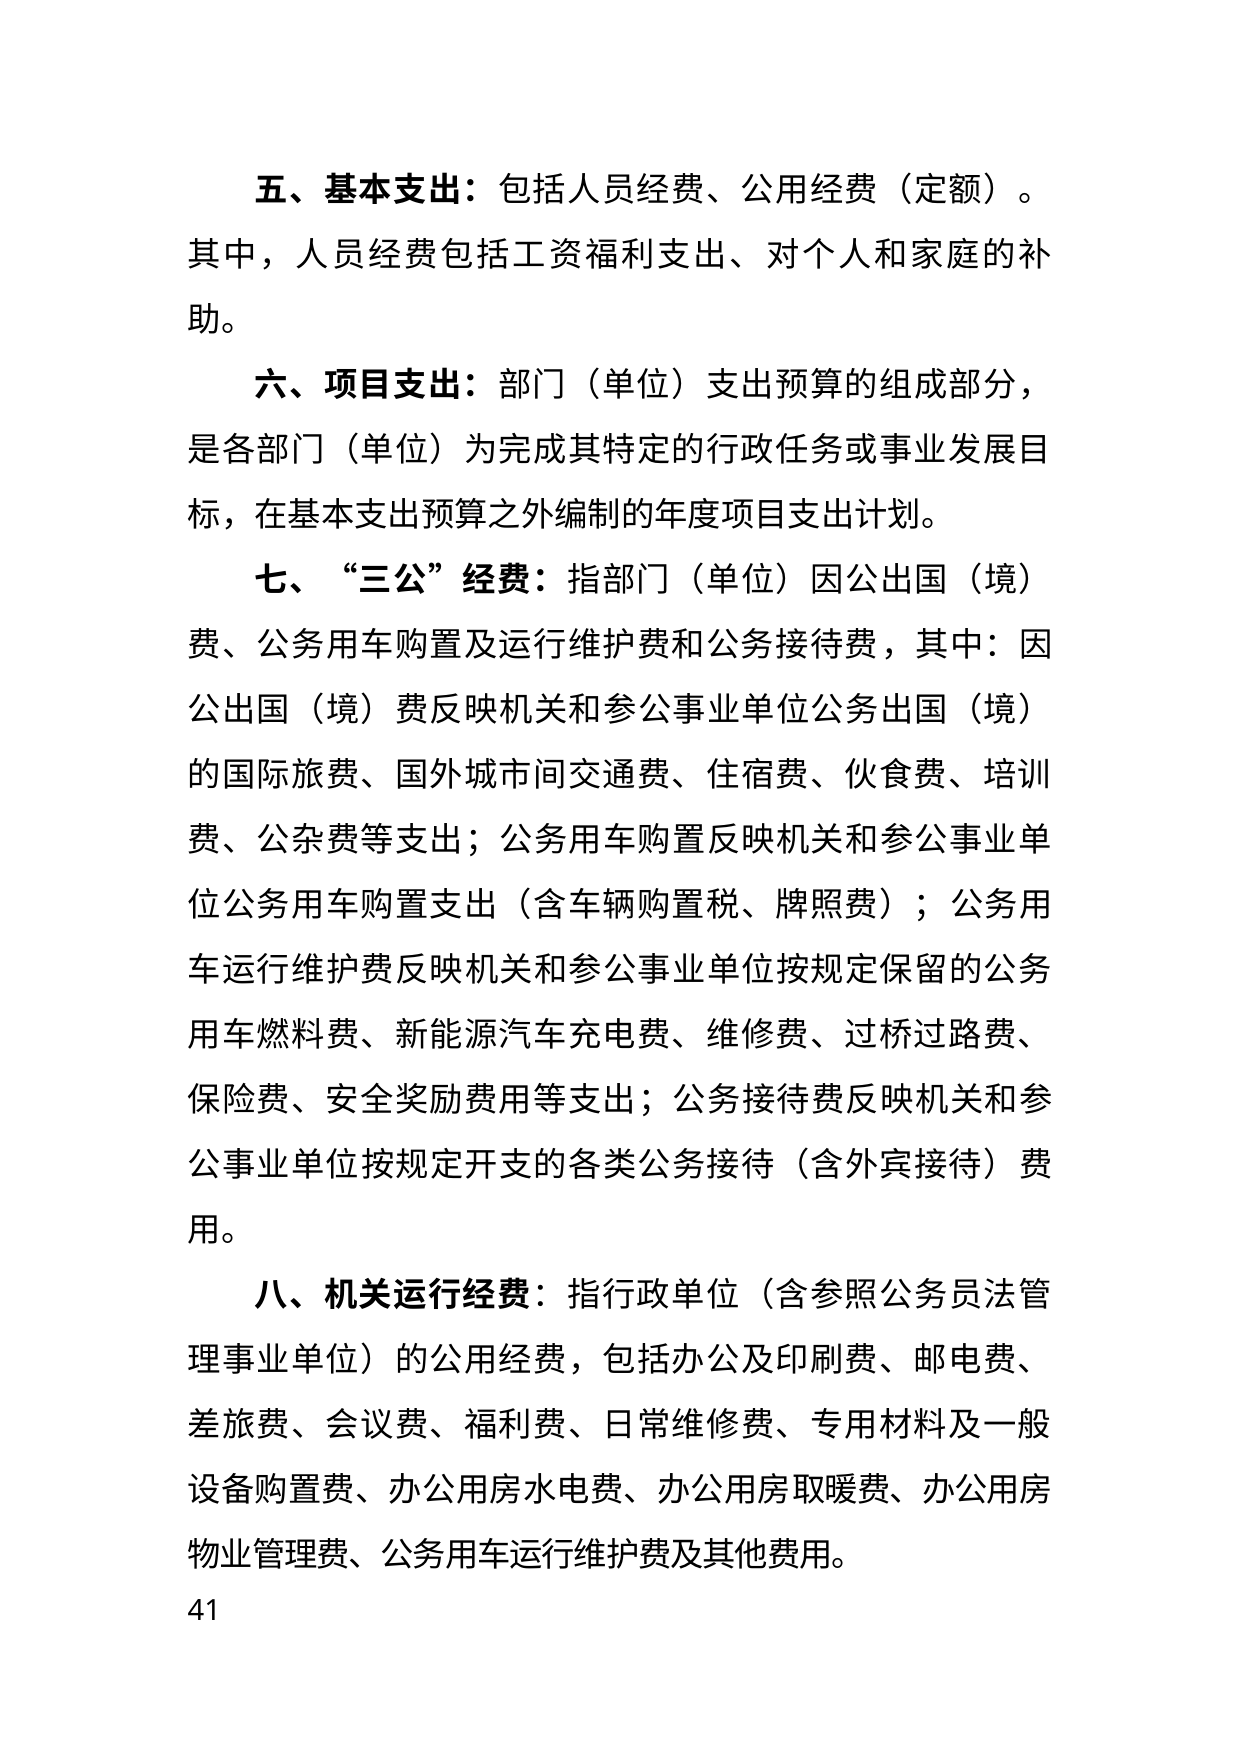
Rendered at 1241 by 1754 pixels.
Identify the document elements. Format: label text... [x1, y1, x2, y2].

text 八、机关运行经费：指行政单位（含参照公务员法管理事业单位）的公用经费，包括办公及印刷费、邮电费、差旅费、会议费、福利费、日常维修费、专用材料及一般设备购置费、办公用房水电费、办公用房取暖费、办公用房物业管理费、公务用车运行维护费及其他费用。 [187, 1260, 1053, 1585]
text 六、项目支出：部门（单位）支出预算的组成部分，是各部门（单位）为完成其特定的行政任务或事业发展目标，在基本支出预算之外编制的年度项目支出计划。 [187, 350, 1053, 545]
text 七、“三公”经费：指部门（单位）因公出国（境）费、公务用车购置及运行维护费和公务接待费，其中：因公出国（境）费反映机关和参公事业单位公务出国（境）的国际旅费、国外城市间交通费、住宿费、伙食费、培训费、公杂费等支出；公务用车购置反映机关和参公事业单位公务用车购置支出（含车辆购置税、牌照费）；公务用车运行维护费反映机关和参公事业单位按规定保留的公务用车燃料费、新能源汽车充电费、维修费、过桥过路费、保险费、安全奖励费用等支出；公务接待费反映机关和参公事业单位按规定开支的各类公务接待（含外宾接待）费用。 [187, 545, 1053, 1260]
text 五、基本支出：包括人员经费、公用经费（定额）。其中，人员经费包括工资福利支出、对个人和家庭的补助。 [187, 155, 1053, 350]
